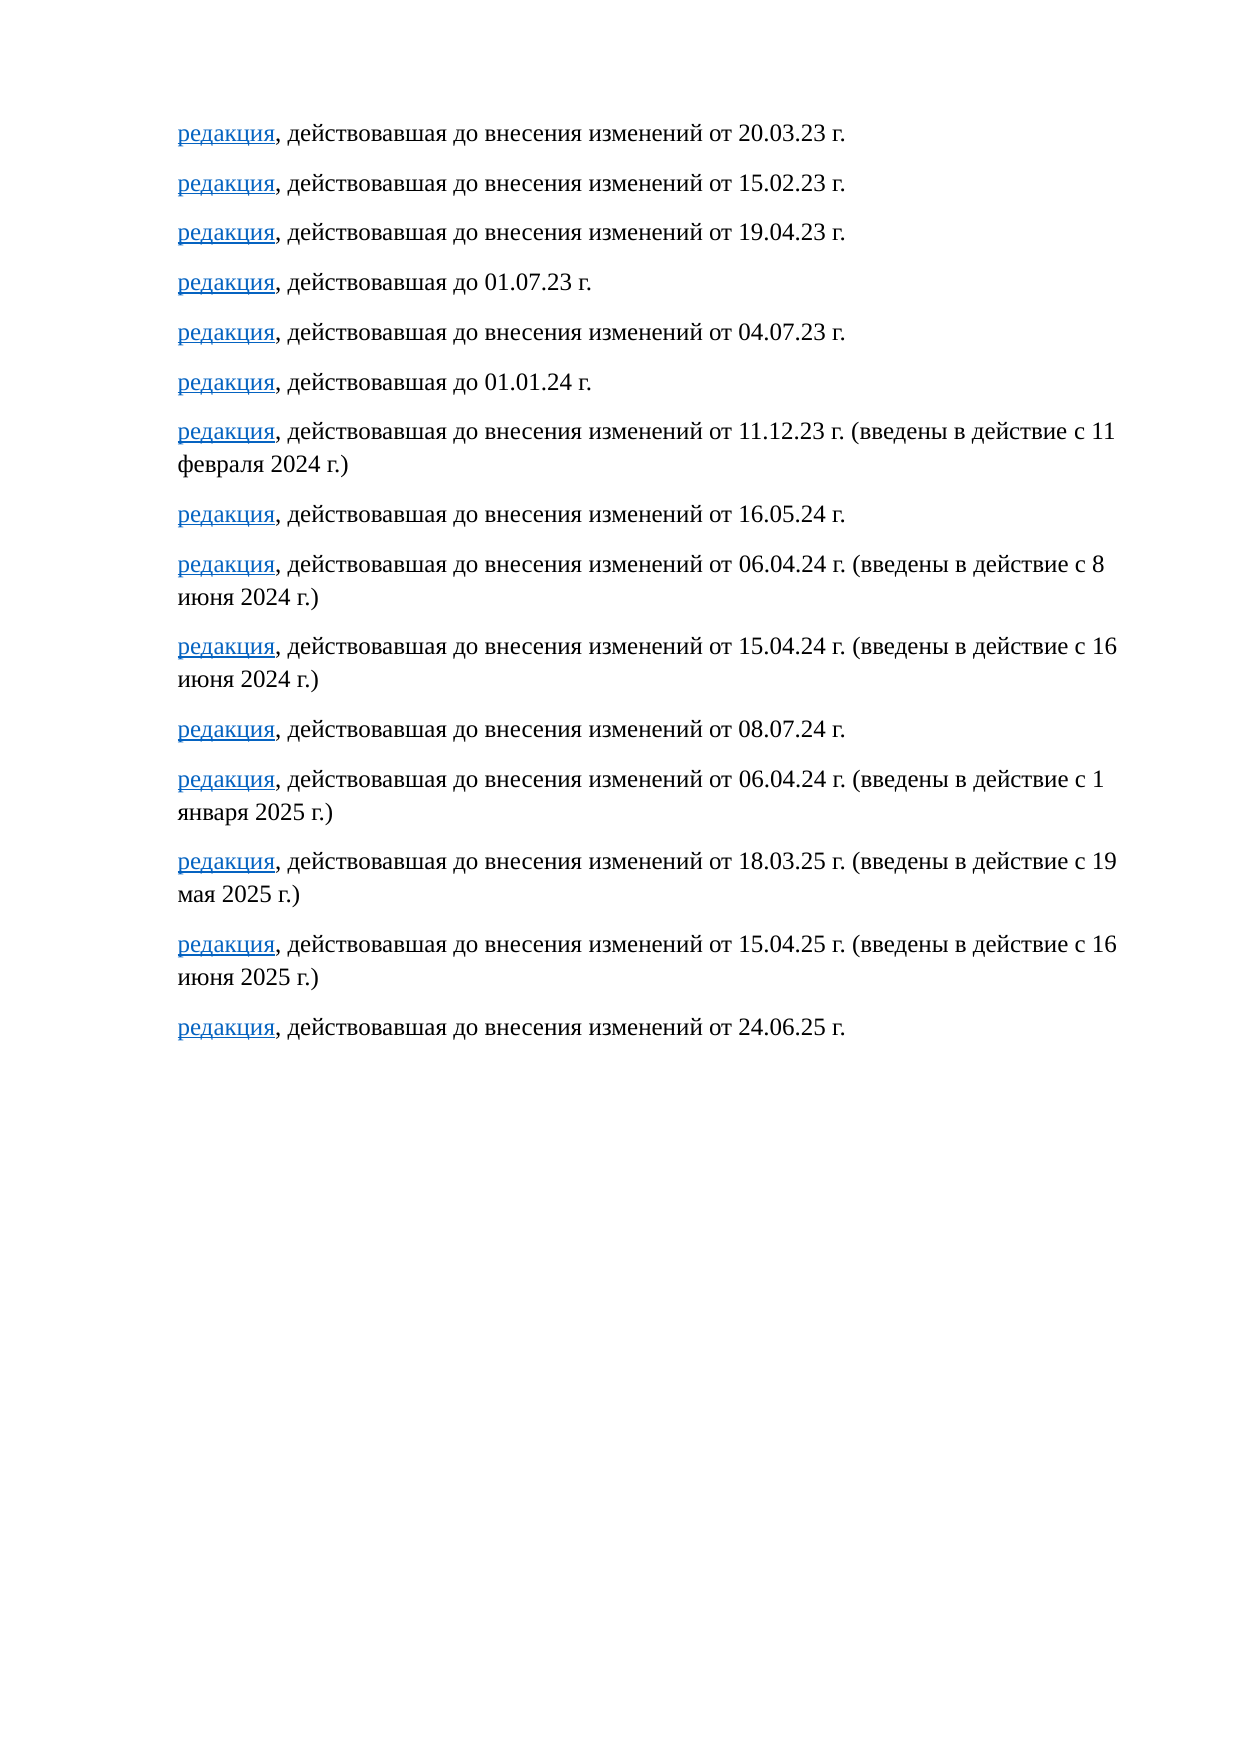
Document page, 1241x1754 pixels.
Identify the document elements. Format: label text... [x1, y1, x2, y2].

text редакция, действовавшая до внесения изменений от 04.07.23 г. [177, 317, 1152, 346]
text редакция, действовавшая до внесения изменений от 15.04.25 г. (введены в действие с 16 июня 2025 г.) [177, 929, 1152, 991]
text редакция, действовавшая до внесения изменений от 24.06.25 г. [177, 1012, 1152, 1041]
text редакция, действовавшая до внесения изменений от 06.04.24 г. (введены в действие с 1 января 2025 г.) [177, 764, 1152, 826]
text редакция, действовавшая до внесения изменений от 08.07.24 г. [177, 714, 1152, 743]
text редакция, действовавшая до внесения изменений от 15.04.24 г. (введены в действие с 16 июня 2024 г.) [177, 631, 1152, 693]
text редакция, действовавшая до внесения изменений от 18.03.25 г. (введены в действие с 19 мая 2025 г.) [177, 846, 1152, 908]
text редакция, действовавшая до внесения изменений от 15.02.23 г. [177, 168, 1152, 197]
text редакция, действовавшая до 01.07.23 г. [177, 267, 1152, 296]
text редакция, действовавшая до внесения изменений от 06.04.24 г. (введены в действие с 8 июня 2024 г.) [177, 549, 1152, 610]
text редакция, действовавшая до внесения изменений от 16.05.24 г. [177, 499, 1152, 528]
text редакция, действовавшая до 01.01.24 г. [177, 367, 1152, 395]
text редакция, действовавшая до внесения изменений от 19.04.23 г. [177, 217, 1152, 246]
text редакция, действовавшая до внесения изменений от 11.12.23 г. (введены в действие с 11 февраля 2024 г.) [177, 416, 1152, 478]
text редакция, действовавшая до внесения изменений от 20.03.23 г. [177, 118, 1152, 147]
